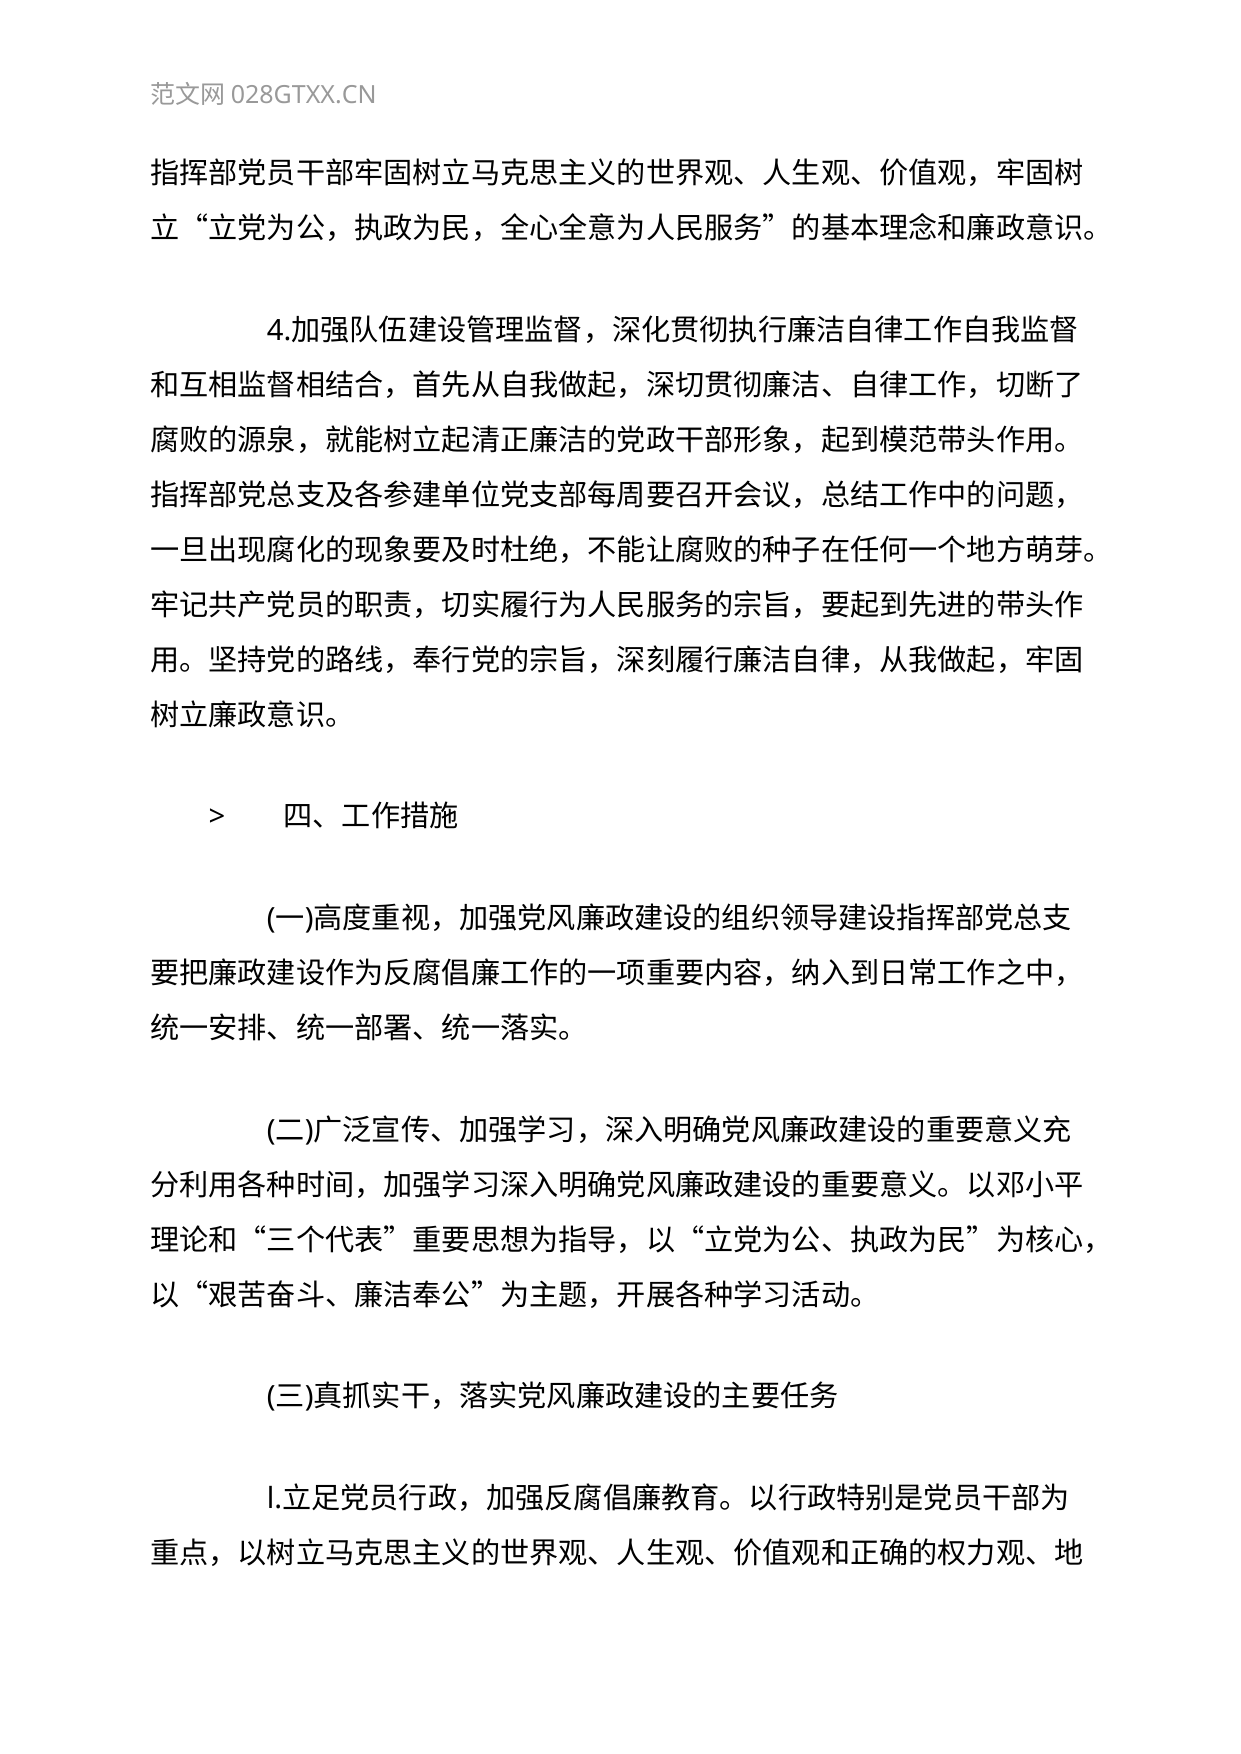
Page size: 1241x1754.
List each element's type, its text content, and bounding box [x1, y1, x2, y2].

text (二)广泛宣传、加强学习，深入明确党风廉政建设的重要意义充分利用各种时间，加强学习深入明确党风廉政建设的重要意义。以邓小平理论和“三个代表”重要思想为指导，以“立党为公、执政为民”为核心，以“艰苦奋斗、廉洁奉公”为主题，开展各种学习活动。 [150, 1106, 1090, 1313]
text (三)真抓实干，落实党风廉政建设的主要任务 [150, 1373, 1090, 1415]
text 4.加强队伍建设管理监督，深化贯彻执行廉洁自律工作自我监督和互相监督相结合，首先从自我做起，深切贯彻廉洁、自律工作，切断了腐败的源泉，就能树立起清正廉洁的党政干部形象，起到模范带头作用。指挥部党总支及各参建单位党支部每周要召开会议，总结工作中的问题，一旦出现腐化的现象要及时杜绝，不能让腐败的种子在任何一个地方萌芽。牢记共产党员的职责，切实履行为人民服务的宗旨，要起到先进的带头作用。坚持党的路线，奉行党的宗旨，深刻履行廉洁自律，从我做起，牢固树立廉政意识。 [150, 307, 1090, 733]
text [150, 1475, 1090, 1572]
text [150, 150, 1090, 247]
text (一)高度重视，加强党风廉政建设的组织领导建设指挥部党总支要把廉政建设作为反腐倡廉工作的一项重要内容，纳入到日常工作之中，统一安排、统一部署、统一落实。 [150, 895, 1090, 1047]
text > 四、工作措施 [150, 793, 1090, 835]
